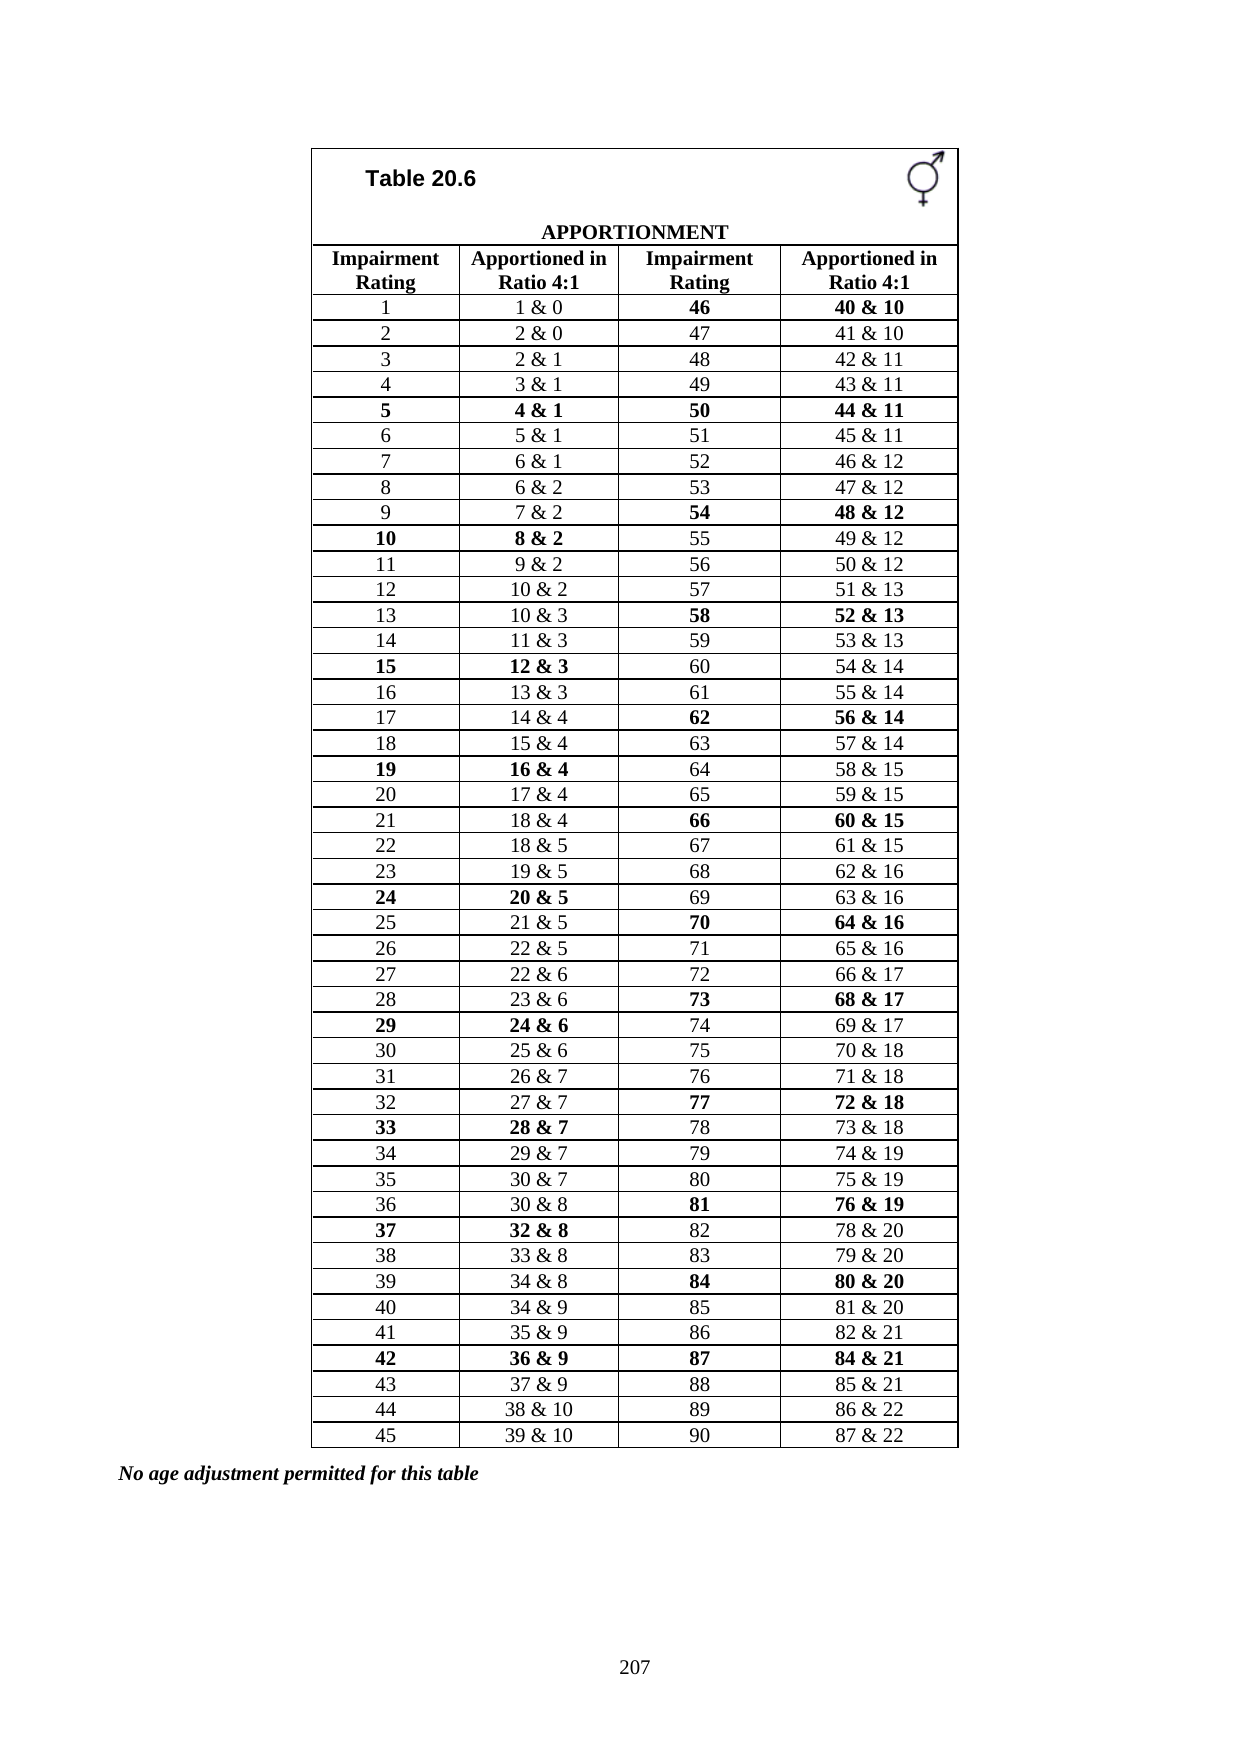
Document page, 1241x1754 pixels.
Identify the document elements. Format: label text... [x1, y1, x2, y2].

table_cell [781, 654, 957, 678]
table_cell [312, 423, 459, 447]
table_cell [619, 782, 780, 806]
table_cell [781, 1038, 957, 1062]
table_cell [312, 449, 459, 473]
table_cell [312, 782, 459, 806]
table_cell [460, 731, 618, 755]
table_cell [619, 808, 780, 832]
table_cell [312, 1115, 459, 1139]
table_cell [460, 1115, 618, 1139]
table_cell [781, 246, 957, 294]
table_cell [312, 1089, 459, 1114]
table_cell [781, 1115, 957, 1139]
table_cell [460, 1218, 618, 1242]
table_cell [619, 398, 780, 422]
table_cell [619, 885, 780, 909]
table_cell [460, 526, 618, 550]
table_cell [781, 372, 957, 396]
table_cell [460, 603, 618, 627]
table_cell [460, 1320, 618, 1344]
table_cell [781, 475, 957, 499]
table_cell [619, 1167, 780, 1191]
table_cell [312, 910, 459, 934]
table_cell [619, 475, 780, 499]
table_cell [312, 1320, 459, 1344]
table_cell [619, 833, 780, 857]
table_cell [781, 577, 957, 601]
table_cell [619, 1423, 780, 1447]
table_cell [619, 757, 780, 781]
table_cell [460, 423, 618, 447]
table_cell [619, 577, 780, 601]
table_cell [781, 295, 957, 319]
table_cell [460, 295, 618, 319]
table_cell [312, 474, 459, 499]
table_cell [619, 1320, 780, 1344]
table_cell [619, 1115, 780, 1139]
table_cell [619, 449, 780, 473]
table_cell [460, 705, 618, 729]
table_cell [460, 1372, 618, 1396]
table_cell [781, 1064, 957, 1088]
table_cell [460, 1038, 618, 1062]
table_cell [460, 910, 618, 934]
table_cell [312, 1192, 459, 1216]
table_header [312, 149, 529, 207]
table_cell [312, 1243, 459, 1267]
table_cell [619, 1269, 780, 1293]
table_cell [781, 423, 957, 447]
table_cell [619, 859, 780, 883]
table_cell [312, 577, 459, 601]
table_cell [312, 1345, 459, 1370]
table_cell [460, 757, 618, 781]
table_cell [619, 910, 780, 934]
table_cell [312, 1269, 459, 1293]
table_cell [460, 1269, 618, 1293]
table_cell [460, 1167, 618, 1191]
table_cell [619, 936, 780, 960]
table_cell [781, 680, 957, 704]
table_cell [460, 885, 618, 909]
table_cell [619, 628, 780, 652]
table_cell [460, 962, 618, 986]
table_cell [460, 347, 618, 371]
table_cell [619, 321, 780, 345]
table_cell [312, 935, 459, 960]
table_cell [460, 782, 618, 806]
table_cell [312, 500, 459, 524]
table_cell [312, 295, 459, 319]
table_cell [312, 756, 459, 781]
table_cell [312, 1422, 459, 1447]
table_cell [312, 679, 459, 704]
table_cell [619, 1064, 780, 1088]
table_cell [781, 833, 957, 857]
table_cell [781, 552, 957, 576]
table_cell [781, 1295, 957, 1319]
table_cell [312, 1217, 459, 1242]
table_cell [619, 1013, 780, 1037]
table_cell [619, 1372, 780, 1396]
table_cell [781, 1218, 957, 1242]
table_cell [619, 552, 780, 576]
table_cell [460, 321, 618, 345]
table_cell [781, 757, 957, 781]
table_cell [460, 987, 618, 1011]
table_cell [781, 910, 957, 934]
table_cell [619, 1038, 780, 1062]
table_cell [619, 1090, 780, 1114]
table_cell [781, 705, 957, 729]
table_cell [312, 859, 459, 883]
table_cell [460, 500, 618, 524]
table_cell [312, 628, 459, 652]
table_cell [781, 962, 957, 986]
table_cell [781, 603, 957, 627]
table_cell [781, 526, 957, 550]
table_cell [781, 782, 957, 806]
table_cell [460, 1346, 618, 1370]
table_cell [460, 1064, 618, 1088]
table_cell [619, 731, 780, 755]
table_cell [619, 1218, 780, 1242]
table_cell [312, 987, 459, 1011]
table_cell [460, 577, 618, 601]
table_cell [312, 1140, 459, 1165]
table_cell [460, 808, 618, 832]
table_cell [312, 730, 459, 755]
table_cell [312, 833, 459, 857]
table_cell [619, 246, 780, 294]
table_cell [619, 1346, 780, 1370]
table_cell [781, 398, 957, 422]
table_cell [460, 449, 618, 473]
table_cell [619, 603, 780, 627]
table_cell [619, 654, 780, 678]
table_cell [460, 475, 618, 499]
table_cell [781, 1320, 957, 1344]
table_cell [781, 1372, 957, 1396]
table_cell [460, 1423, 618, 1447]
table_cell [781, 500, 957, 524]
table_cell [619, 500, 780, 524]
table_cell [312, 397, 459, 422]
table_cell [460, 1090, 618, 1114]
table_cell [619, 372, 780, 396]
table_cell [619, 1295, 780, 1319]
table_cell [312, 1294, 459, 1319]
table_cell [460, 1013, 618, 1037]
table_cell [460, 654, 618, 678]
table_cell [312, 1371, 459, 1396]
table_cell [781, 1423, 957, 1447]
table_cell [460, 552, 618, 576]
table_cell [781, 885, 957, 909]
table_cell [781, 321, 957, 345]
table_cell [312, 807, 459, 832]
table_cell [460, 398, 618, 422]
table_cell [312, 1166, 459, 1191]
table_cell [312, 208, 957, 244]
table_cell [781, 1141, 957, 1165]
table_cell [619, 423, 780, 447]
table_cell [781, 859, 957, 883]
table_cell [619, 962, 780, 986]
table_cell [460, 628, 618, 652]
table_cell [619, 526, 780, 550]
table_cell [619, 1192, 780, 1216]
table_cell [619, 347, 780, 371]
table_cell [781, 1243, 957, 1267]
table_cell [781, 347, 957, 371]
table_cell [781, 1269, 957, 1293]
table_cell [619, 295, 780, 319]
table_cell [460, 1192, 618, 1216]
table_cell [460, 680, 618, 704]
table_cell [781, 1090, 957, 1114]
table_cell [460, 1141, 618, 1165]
text No age adjustment permitted for this table [118, 1461, 1152, 1485]
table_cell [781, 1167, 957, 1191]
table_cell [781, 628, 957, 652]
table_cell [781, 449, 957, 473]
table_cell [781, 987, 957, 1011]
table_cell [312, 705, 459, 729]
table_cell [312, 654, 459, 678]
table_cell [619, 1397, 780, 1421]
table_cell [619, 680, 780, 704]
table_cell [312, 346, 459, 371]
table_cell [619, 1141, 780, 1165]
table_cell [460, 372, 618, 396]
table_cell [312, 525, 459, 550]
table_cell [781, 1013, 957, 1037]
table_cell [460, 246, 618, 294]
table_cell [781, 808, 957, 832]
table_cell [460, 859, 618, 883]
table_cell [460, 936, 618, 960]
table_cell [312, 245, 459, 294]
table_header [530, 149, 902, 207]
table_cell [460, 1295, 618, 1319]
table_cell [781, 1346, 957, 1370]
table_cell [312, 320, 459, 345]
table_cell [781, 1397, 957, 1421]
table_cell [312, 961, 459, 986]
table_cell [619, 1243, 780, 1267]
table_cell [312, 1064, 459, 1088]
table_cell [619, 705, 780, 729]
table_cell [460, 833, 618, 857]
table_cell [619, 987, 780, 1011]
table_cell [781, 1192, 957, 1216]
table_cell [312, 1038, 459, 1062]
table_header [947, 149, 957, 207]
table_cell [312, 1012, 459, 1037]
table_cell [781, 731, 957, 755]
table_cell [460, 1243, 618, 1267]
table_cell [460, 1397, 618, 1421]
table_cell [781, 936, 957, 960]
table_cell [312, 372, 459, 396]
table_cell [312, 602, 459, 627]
picture [902, 149, 947, 208]
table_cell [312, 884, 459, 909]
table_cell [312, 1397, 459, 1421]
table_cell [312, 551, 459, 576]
